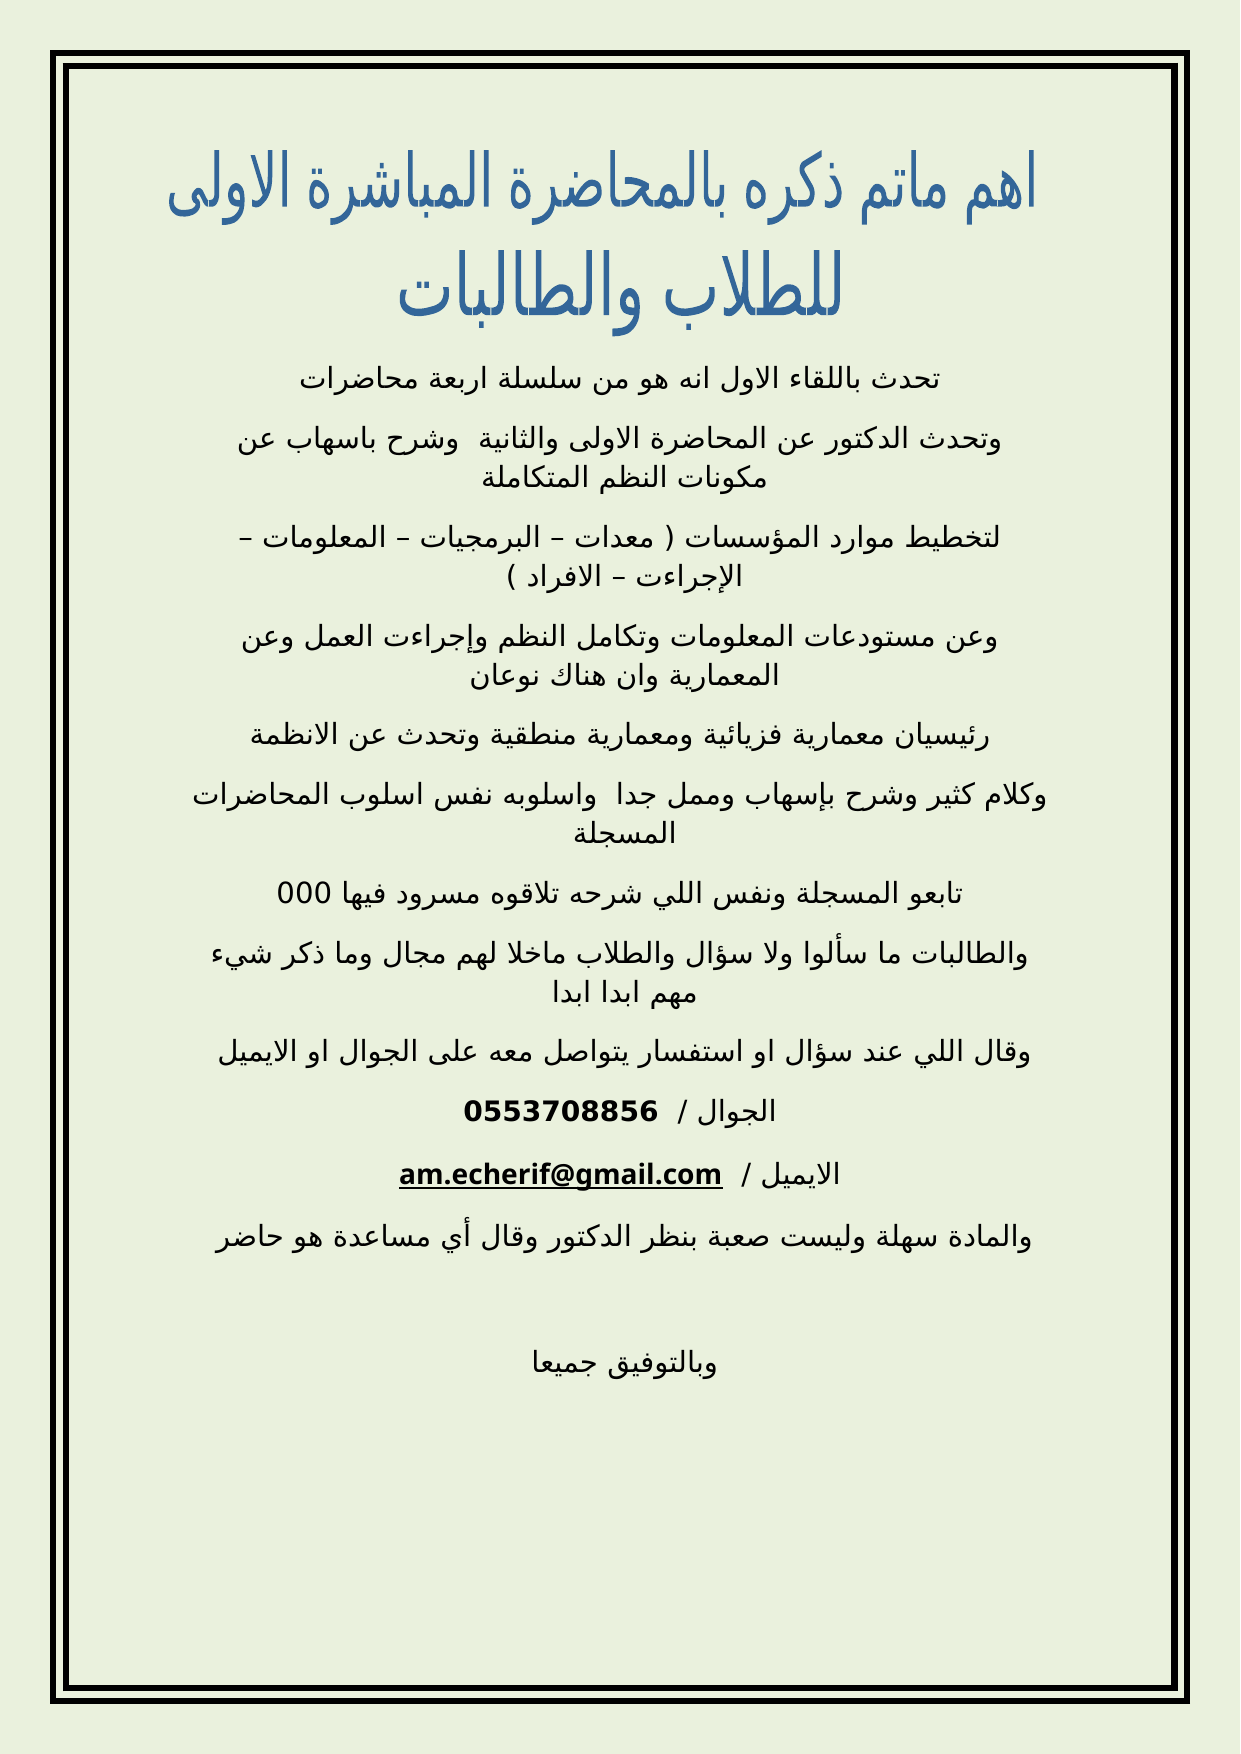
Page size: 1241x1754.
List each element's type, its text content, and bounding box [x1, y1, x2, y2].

text تحدث باللقاء الاول انه هو من سلسلة اربعة محاضرات [187, 362, 1053, 396]
text وعن مستودعات المعلومات وتكامل النظم وإجراءت العمل وعن المعمارية وان هناك نوعان [187, 619, 1053, 692]
text والمادة سهلة وليست صعبة بنظر الدكتور وقال أي مساعدة هو حاضر [187, 1219, 1053, 1253]
text والطالبات ما سألوا ولا سؤال والطلاب ماخلا لهم مجال وما ذكر شيء مهم ابدا ابدا [187, 936, 1053, 1009]
text وتحدث الدكتور عن المحاضرة الاولى والثانية وشرح باسهاب عن مكونات النظم المتكاملة [187, 421, 1053, 494]
text وبالتوفيق جميعا [187, 1345, 1053, 1379]
text لتخطيط موارد المؤسسات ( معدات – البرمجيات – المعلومات – الإجراءت – الافراد ) [187, 520, 1053, 593]
text تابعو المسجلة ونفس اللي شرحه تلاقوه مسرود فيها 000 [187, 876, 1053, 910]
text الجوال / 0553708856 [187, 1094, 1053, 1128]
text وكلام كثير وشرح بإسهاب وممل جدا واسلوبه نفس اسلوب المحاضرات المسجلة [187, 777, 1053, 850]
text الايميل / am.echerif@gmail.com [187, 1154, 1053, 1193]
text وقال اللي عند سؤال او استفسار يتواصل معه على الجوال او الايميل [187, 1035, 1053, 1069]
text رئيسيان معمارية فزيائية ومعمارية منطقية وتحدث عن الانظمة [187, 718, 1053, 752]
